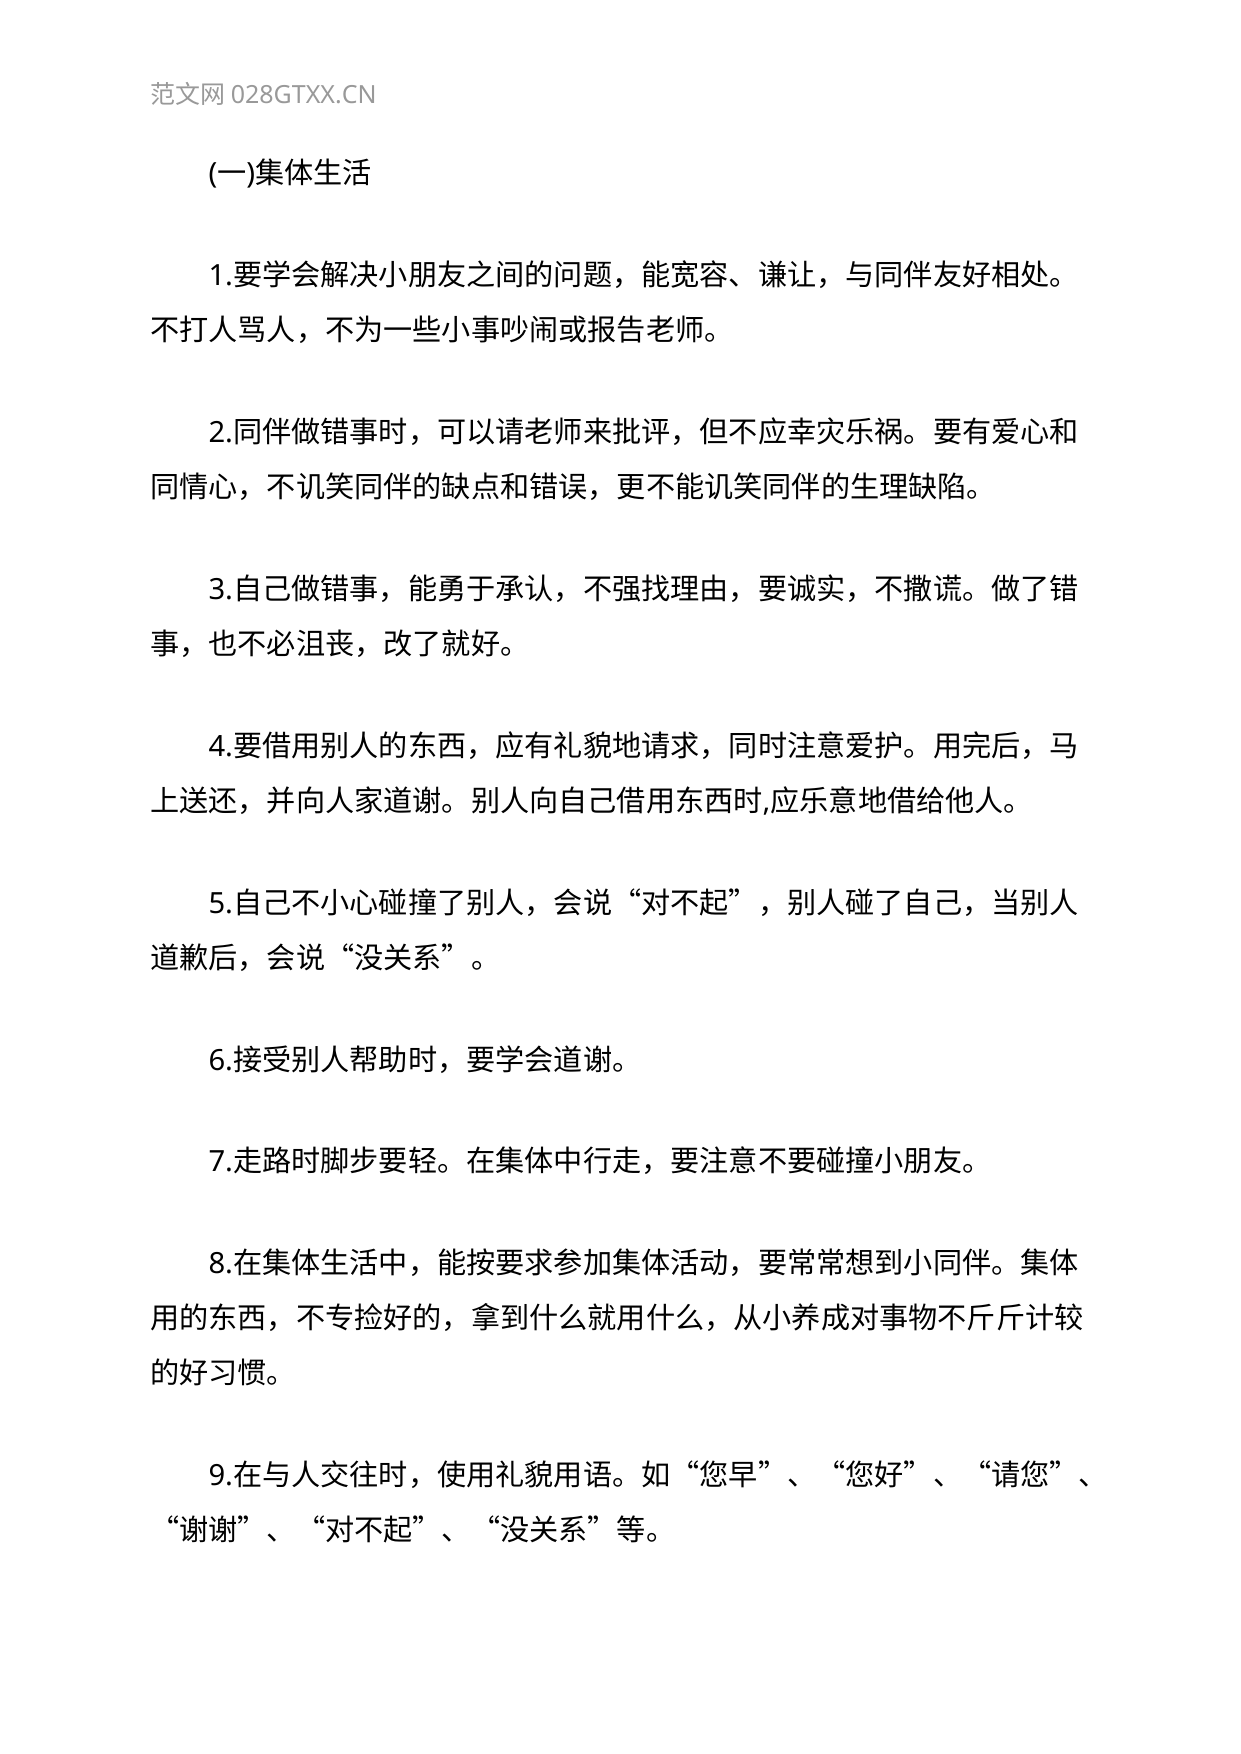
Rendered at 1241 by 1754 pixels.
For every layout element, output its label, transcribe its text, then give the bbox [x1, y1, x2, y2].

text (一)集体生活 [150, 150, 1090, 192]
text 7.走路时脚步要轻。在集体中行走，要注意不要碰撞小朋友。 [150, 1138, 1090, 1180]
text 6.接受别人帮助时，要学会道谢。 [150, 1036, 1090, 1078]
text 8.在集体生活中，能按要求参加集体活动，要常常想到小同伴。集体用的东西，不专捡好的，拿到什么就用什么，从小养成对事物不斤斤计较的好习惯。 [150, 1240, 1090, 1392]
text 9.在与人交往时，使用礼貌用语。如“您早”、“您好”、“请您”、“谢谢”、“对不起”、“没关系”等。 [150, 1452, 1090, 1549]
text 4.要借用别人的东西，应有礼貌地请求，同时注意爱护。用完后，马上送还，并向人家道谢。别人向自己借用东西时,应乐意地借给他人。 [150, 722, 1090, 820]
text 2.同伴做错事时，可以请老师来批评，但不应幸灾乐祸。要有爱心和同情心，不讥笑同伴的缺点和错误，更不能讥笑同伴的生理缺陷。 [150, 409, 1090, 506]
text 1.要学会解决小朋友之间的问题，能宽容、谦让，与同伴友好相处。不打人骂人，不为一些小事吵闹或报告老师。 [150, 252, 1090, 349]
text 3.自己做错事，能勇于承认，不强找理由，要诚实，不撒谎。做了错事，也不必沮丧，改了就好。 [150, 566, 1090, 663]
text 5.自己不小心碰撞了别人，会说“对不起”，别人碰了自己，当别人道歉后，会说“没关系”。 [150, 879, 1090, 977]
